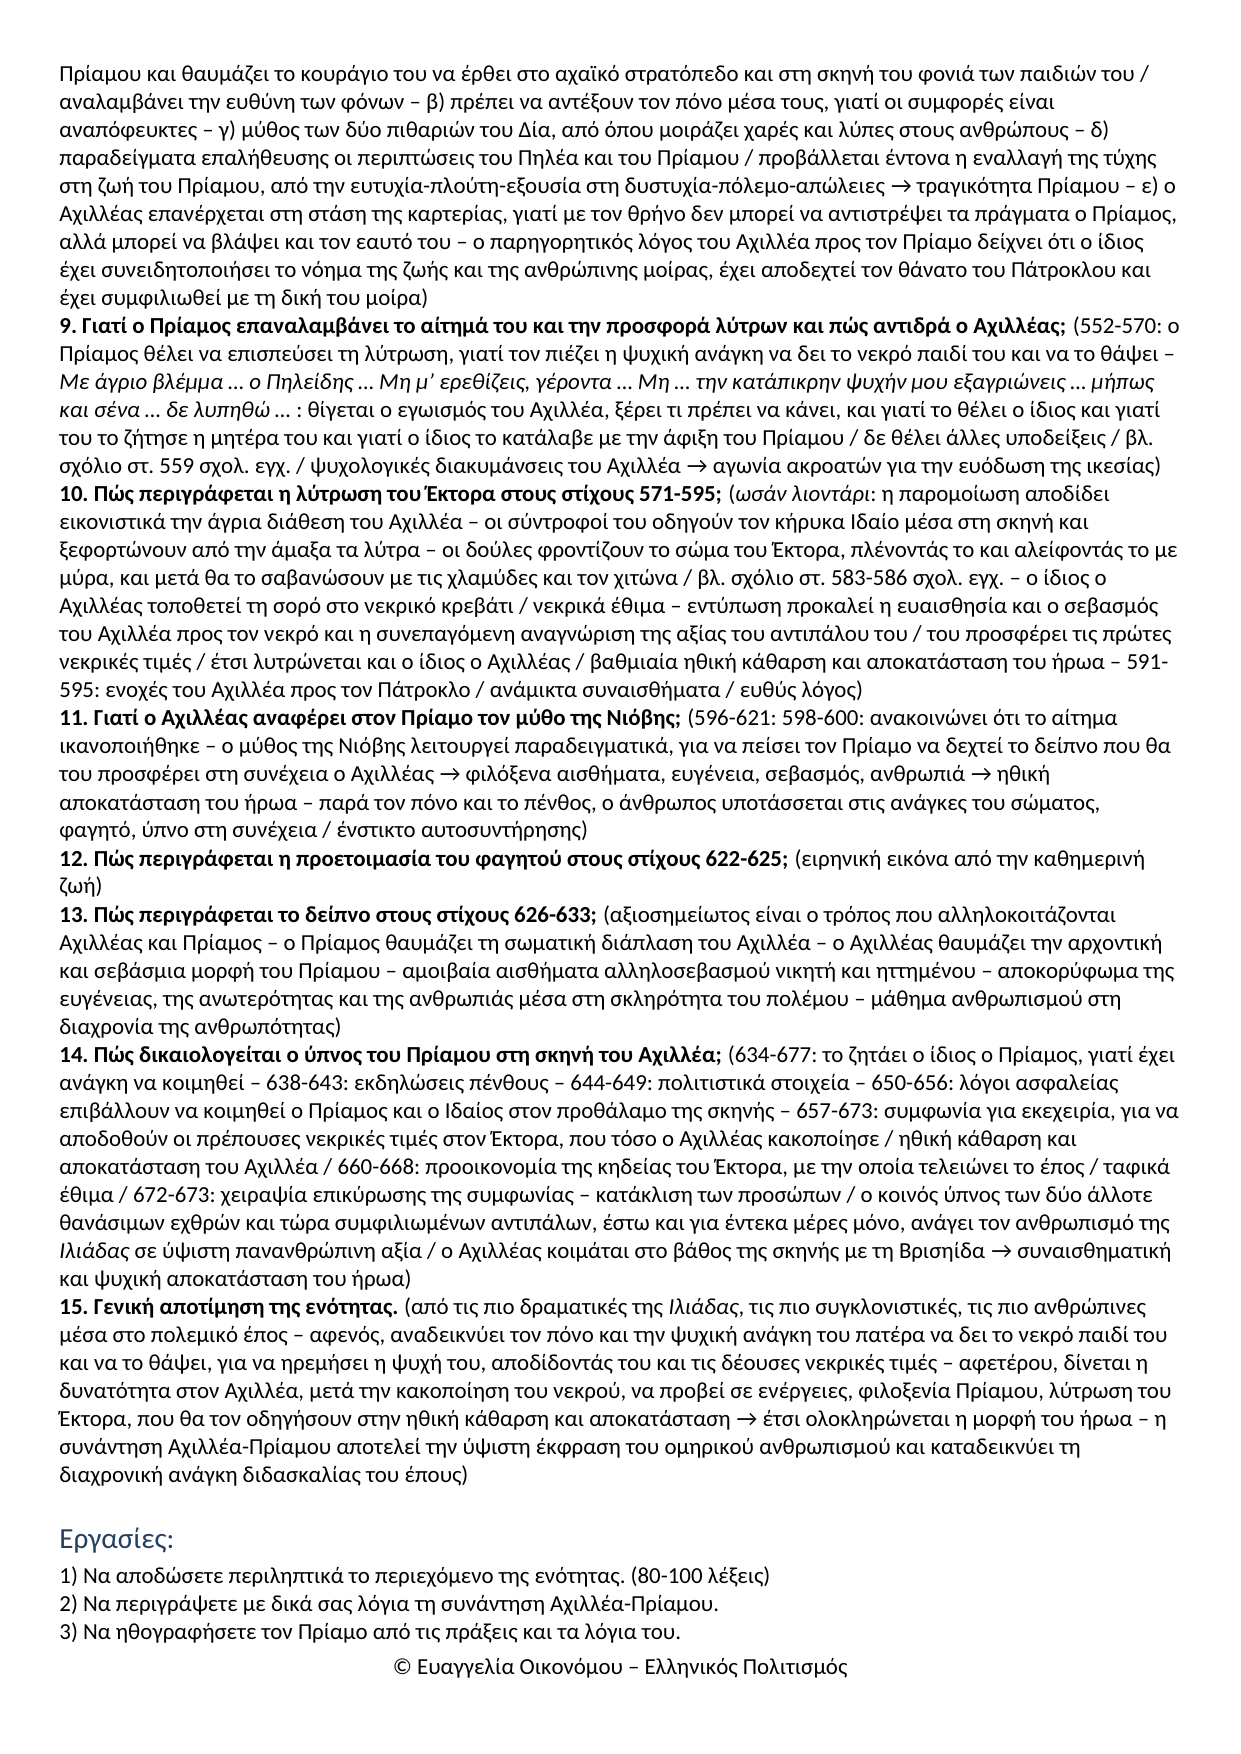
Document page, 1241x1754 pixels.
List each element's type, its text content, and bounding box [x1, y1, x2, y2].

text 15. Γενική αποτίμηση της ενότητας. (από τις πιο δραματικές της Ιλιάδας, τις πιο συγκλονιστικές, τις πιο ανθρώπινες μέσα στο πολεμικό έπος – αφενός, αναδεικνύει τον πόνο και την ψυχική ανάγκη του πατέρα να δει το νεκρό παιδί του και να το θάψει, για να ηρεμήσει η ψυχή του, αποδίδοντάς του και τις δέουσες νεκρικές τιμές – αφετέρου, δίνεται η δυνατότητα στον Αχιλλέα, μετά την κακοποίηση του νεκρού, να προβεί σε ενέργειες, φιλοξενία Πρίαμου, λύτρωση του Έκτορα, που θα τον οδηγήσουν στην ηθική κάθαρση και αποκατάσταση → έτσι ολοκληρώνεται η μορφή του ήρωα – η συνάντηση Αχιλλέα-Πρίαμου αποτελεί την ύψιστη έκφραση του ομηρικού ανθρωπισμού και καταδεικνύει τη διαχρονική ανάγκη διδασκαλίας του έπους) [59, 1292, 1181, 1488]
text 1) Να αποδώσετε περιληπτικά το περιεχόμενο της ενότητας. (80-100 λέξεις) [59, 1561, 1181, 1589]
text 2) Να περιγράψετε με δικά σας λόγια τη συνάντηση Αχιλλέα-Πρίαμου. [59, 1589, 1181, 1617]
text 9. Γιατί ο Πρίαμος επαναλαμβάνει το αίτημά του και την προσφορά λύτρων και πώς αντιδρά ο Αχιλλέας; (552-570: ο Πρίαμος θέλει να επισπεύσει τη λύτρωση, γιατί τον πιέζει η ψυχική ανάγκη να δει το νεκρό παιδί του και να το θάψει – Με άγριο βλέμμα … ο Πηλείδης … Μη μ’ ερεθίζεις, γέροντα … Μη … την κατάπικρην ψυχήν μου εξαγριώνεις … μήπως και σένα … δε λυπηθώ … : θίγεται ο εγωισμός του Αχιλλέα, ξέρει τι πρέπει να κάνει, και γιατί το θέλει ο ίδιος και γιατί του το ζήτησε η μητέρα του και γιατί ο ίδιος το κατάλαβε με την άφιξη του Πρίαμου / δε θέλει άλλες υποδείξεις / βλ. σχόλιο στ. 559 σχολ. εγχ. / ψυχολογικές διακυμάνσεις του Αχιλλέα → αγωνία ακροατών για την ευόδωση της ικεσίας) [59, 311, 1181, 479]
text 12. Πώς περιγράφεται η προετοιμασία του φαγητού στους στίχους 622-625; (ειρηνική εικόνα από την καθημερινή ζωή) [59, 844, 1181, 900]
text 11. Γιατί ο Αχιλλέας αναφέρει στον Πρίαμο τον μύθο της Νιόβης; (596-621: 598-600: ανακοινώνει ότι το αίτημα ικανοποιήθηκε – ο μύθος της Νιόβης λειτουργεί παραδειγματικά, για να πείσει τον Πρίαμο να δεχτεί το δείπνο που θα του προσφέρει στη συνέχεια ο Αχιλλέας → φιλόξενα αισθήματα, ευγένεια, σεβασμός, ανθρωπιά → ηθική αποκατάσταση του ήρωα – παρά τον πόνο και το πένθος, ο άνθρωπος υποτάσσεται στις ανάγκες του σώματος, φαγητό, ύπνο στη συνέχεια / ένστικτο αυτοσυντήρησης) [59, 703, 1181, 844]
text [59, 59, 1181, 311]
subtitle Εργασίες: [59, 1520, 1181, 1556]
text 10. Πώς περιγράφεται η λύτρωση του Έκτορα στους στίχους 571-595; (ωσάν λιοντάρι: η παρομοίωση αποδίδει εικονιστικά την άγρια διάθεση του Αχιλλέα – οι σύντροφοί του οδηγούν τον κήρυκα Ιδαίο μέσα στη σκηνή και ξεφορτώνουν από την άμαξα τα λύτρα – οι δούλες φροντίζουν το σώμα του Έκτορα, πλένοντάς το και αλείφοντάς το με μύρα, και μετά θα το σαβανώσουν με τις χλαμύδες και τον χιτώνα / βλ. σχόλιο στ. 583-586 σχολ. εγχ. – ο ίδιος ο Αχιλλέας τοποθετεί τη σορό στο νεκρικό κρεβάτι / νεκρικά έθιμα – εντύπωση προκαλεί η ευαισθησία και ο σεβασμός του Αχιλλέα προς τον νεκρό και η συνεπαγόμενη αναγνώριση της αξίας του αντιπάλου του / του προσφέρει τις πρώτες νεκρικές τιμές / έτσι λυτρώνεται και ο ίδιος ο Αχιλλέας / βαθμιαία ηθική κάθαρση και αποκατάσταση του ήρωα – 591-595: ενοχές του Αχιλλέα προς τον Πάτροκλο / ανάμικτα συναισθήματα / ευθύς λόγος) [59, 479, 1181, 703]
text 13. Πώς περιγράφεται το δείπνο στους στίχους 626-633; (αξιοσημείωτος είναι ο τρόπος που αλληλοκοιτάζονται Αχιλλέας και Πρίαμος – ο Πρίαμος θαυμάζει τη σωματική διάπλαση του Αχιλλέα – ο Αχιλλέας θαυμάζει την αρχοντική και σεβάσμια μορφή του Πρίαμου – αμοιβαία αισθήματα αλληλοσεβασμού νικητή και ηττημένου – αποκορύφωμα της ευγένειας, της ανωτερότητας και της ανθρωπιάς μέσα στη σκληρότητα του πολέμου – μάθημα ανθρωπισμού στη διαχρονία της ανθρωπότητας) [59, 900, 1181, 1040]
text 3) Να ηθογραφήσετε τον Πρίαμο από τις πράξεις και τα λόγια του. [59, 1617, 1181, 1645]
text 14. Πώς δικαιολογείται ο ύπνος του Πρίαμου στη σκηνή του Αχιλλέα; (634-677: το ζητάει ο ίδιος ο Πρίαμος, γιατί έχει ανάγκη να κοιμηθεί – 638-643: εκδηλώσεις πένθους – 644-649: πολιτιστικά στοιχεία – 650-656: λόγοι ασφαλείας επιβάλλουν να κοιμηθεί ο Πρίαμος και ο Ιδαίος στον προθάλαμο της σκηνής – 657-673: συμφωνία για εκεχειρία, για να αποδοθούν οι πρέπουσες νεκρικές τιμές στον Έκτορα, που τόσο ο Αχιλλέας κακοποίησε / ηθική κάθαρση και αποκατάσταση του Αχιλλέα / 660-668: προοικονομία της κηδείας του Έκτορα, με την οποία τελειώνει το έπος / ταφικά έθιμα / 672-673: χειραψία επικύρωσης της συμφωνίας – κατάκλιση των προσώπων / ο κοινός ύπνος των δύο άλλοτε θανάσιμων εχθρών και τώρα συμφιλιωμένων αντιπάλων, έστω και για έντεκα μέρες μόνο, ανάγει τον ανθρωπισμό της Ιλιάδας σε ύψιστη πανανθρώπινη αξία / ο Αχιλλέας κοιμάται στο βάθος της σκηνής με τη Βρισηίδα → συναισθηματική και ψυχική αποκατάσταση του ήρωα) [59, 1040, 1181, 1292]
